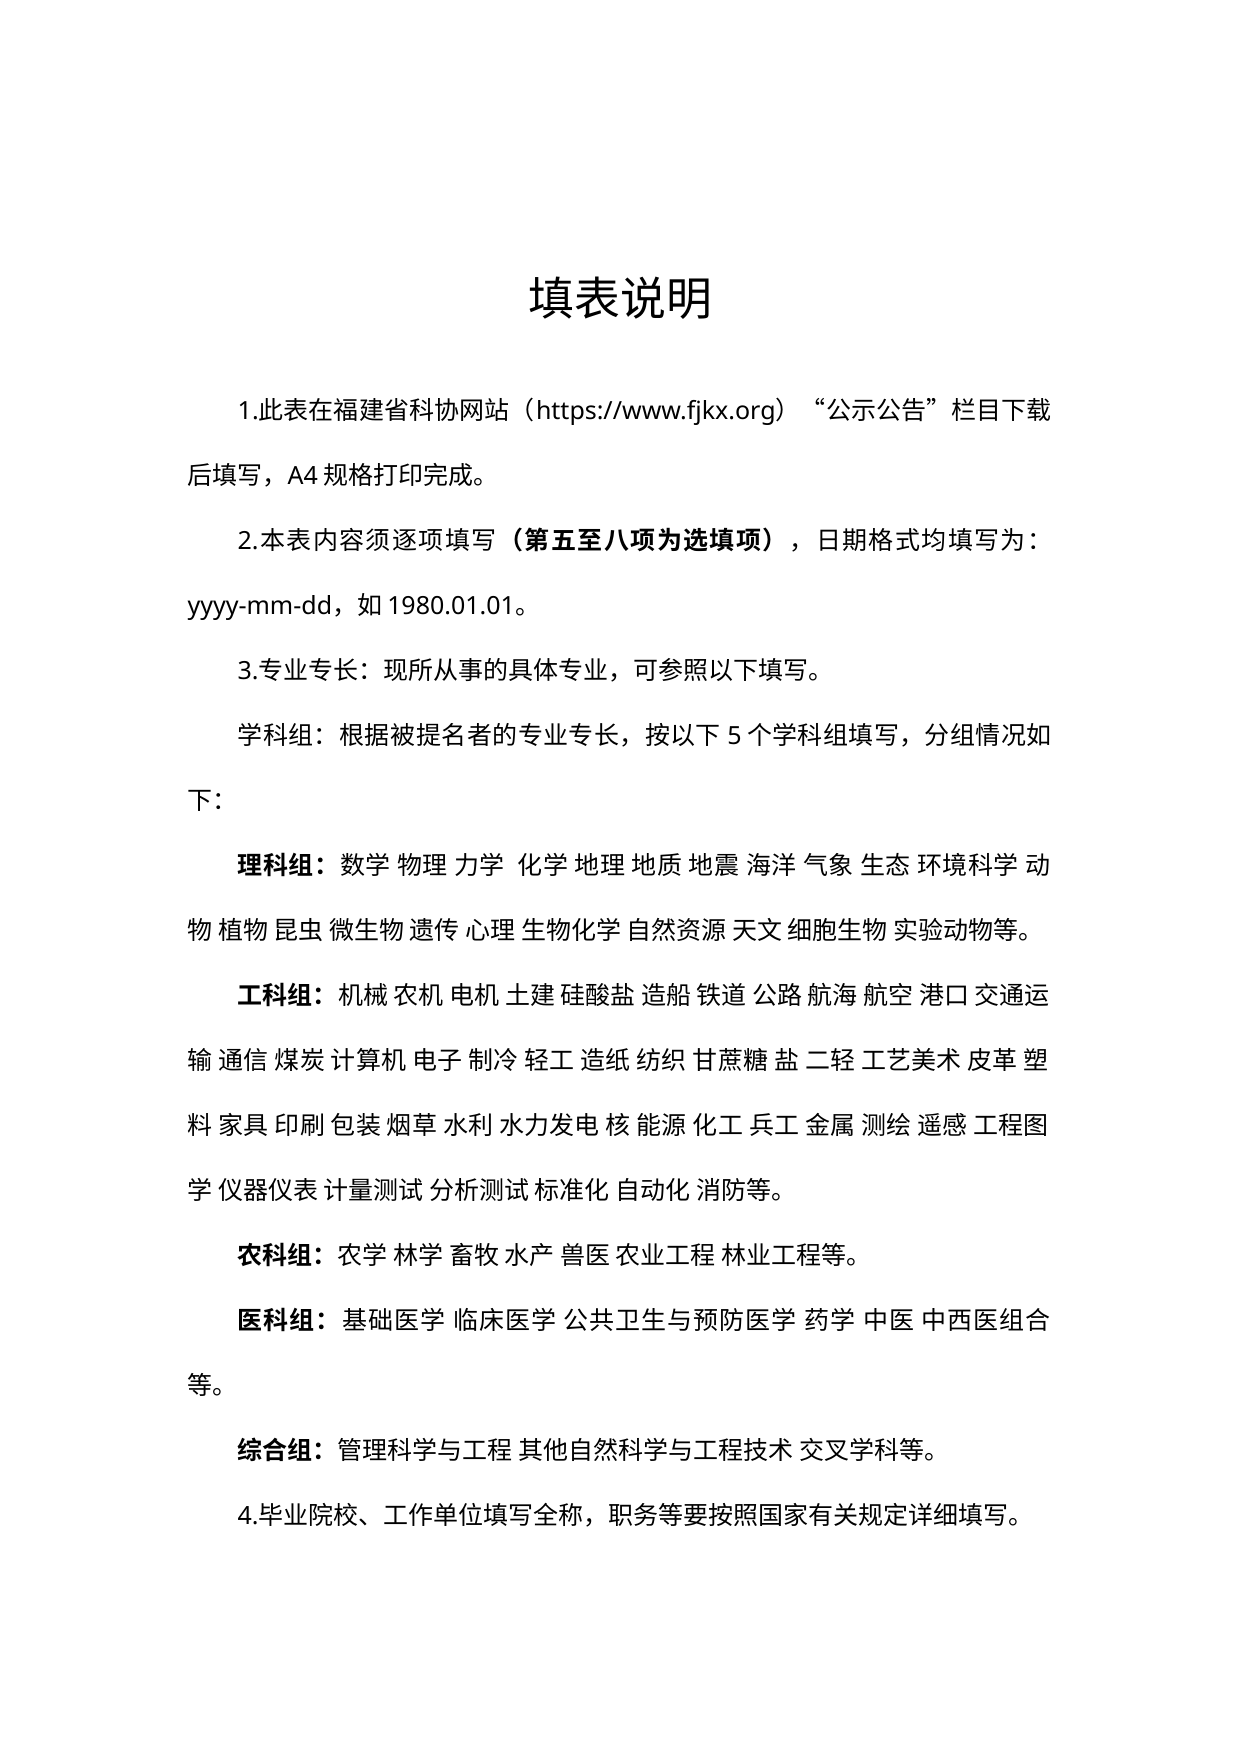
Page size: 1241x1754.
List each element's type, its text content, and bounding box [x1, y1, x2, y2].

text 填表说明 [187, 269, 1053, 327]
text 理科组：数学 物理 力学 化学 地理 地质 地震 海洋 气象 生态 环境科学 动物 植物 昆虫 微生物 遗传 心理 生物化学 自然资源 天文 细胞生物 实验动物等。 [187, 831, 1053, 961]
text 工科组：机械 农机 电机 土建 硅酸盐 造船 铁道 公路 航海 航空 港口 交通运输 通信 煤炭 计算机 电子 制冷 轻工 造纸 纺织 甘蔗糖 盐 二轻 工艺美术 皮革 塑料 家具 印刷 包装 烟草 水利 水力发电 核 能源 化工 兵工 金属 测绘 遥感 工程图学 仪器仪表 计量测试 分析测试 标准化 自动化 消防等。 [187, 961, 1053, 1221]
text 3.专业专长：现所从事的具体专业，可参照以下填写。 [187, 636, 1053, 701]
text 2.本表内容须逐项填写（第五至八项为选填项），日期格式均填写为：yyyy-mm-dd，如1980.01.01。 [187, 506, 1053, 636]
text 农科组：农学 林学 畜牧 水产 兽医 农业工程 林业工程等。 [187, 1221, 1053, 1286]
text 4.毕业院校、工作单位填写全称，职务等要按照国家有关规定详细填写。 [187, 1481, 1053, 1546]
text 学科组：根据被提名者的专业专长，按以下5个学科组填写，分组情况如下： [187, 701, 1053, 831]
text 医科组：基础医学 临床医学 公共卫生与预防医学 药学 中医 中西医组合等。 [187, 1286, 1053, 1416]
text 1.此表在福建省科协网站（https://www.fjkx.org）“公示公告”栏目下载后填写，A4规格打印完成。 [187, 376, 1053, 506]
text 综合组：管理科学与工程 其他自然科学与工程技术 交叉学科等。 [187, 1416, 1053, 1481]
